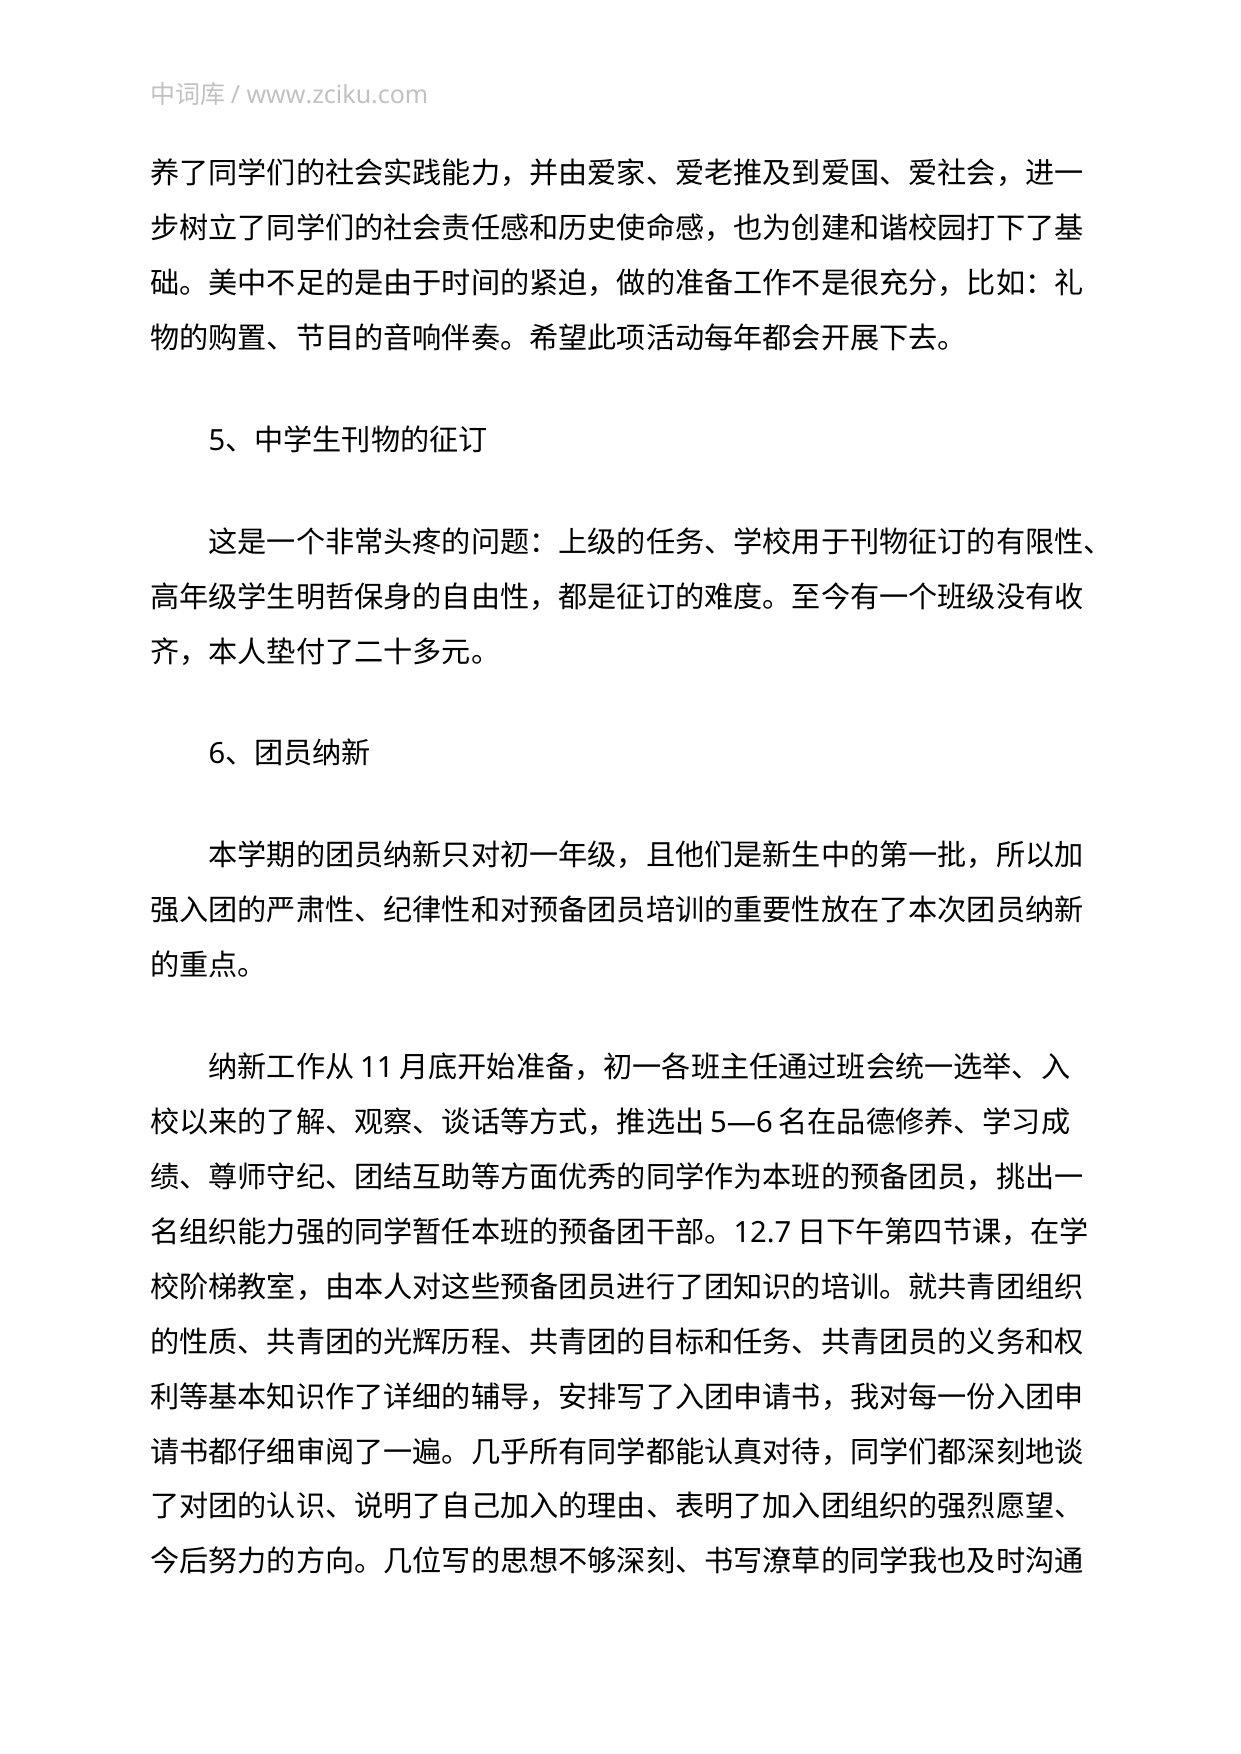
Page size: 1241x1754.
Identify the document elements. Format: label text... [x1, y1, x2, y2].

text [150, 150, 1090, 357]
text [150, 1043, 1090, 1580]
text 5、中学生刊物的征订 [150, 416, 1090, 459]
text 这是一个非常头疼的问题：上级的任务、学校用于刊物征订的有限性、高年级学生明哲保身的自由性，都是征订的难度。至今有一个班级没有收齐，本人垫付了二十多元。 [150, 518, 1090, 671]
text 本学期的团员纳新只对初一年级，且他们是新生中的第一批，所以加强入团的严肃性、纪律性和对预备团员培训的重要性放在了本次团员纳新的重点。 [150, 832, 1090, 984]
text 6、团员纳新 [150, 730, 1090, 772]
